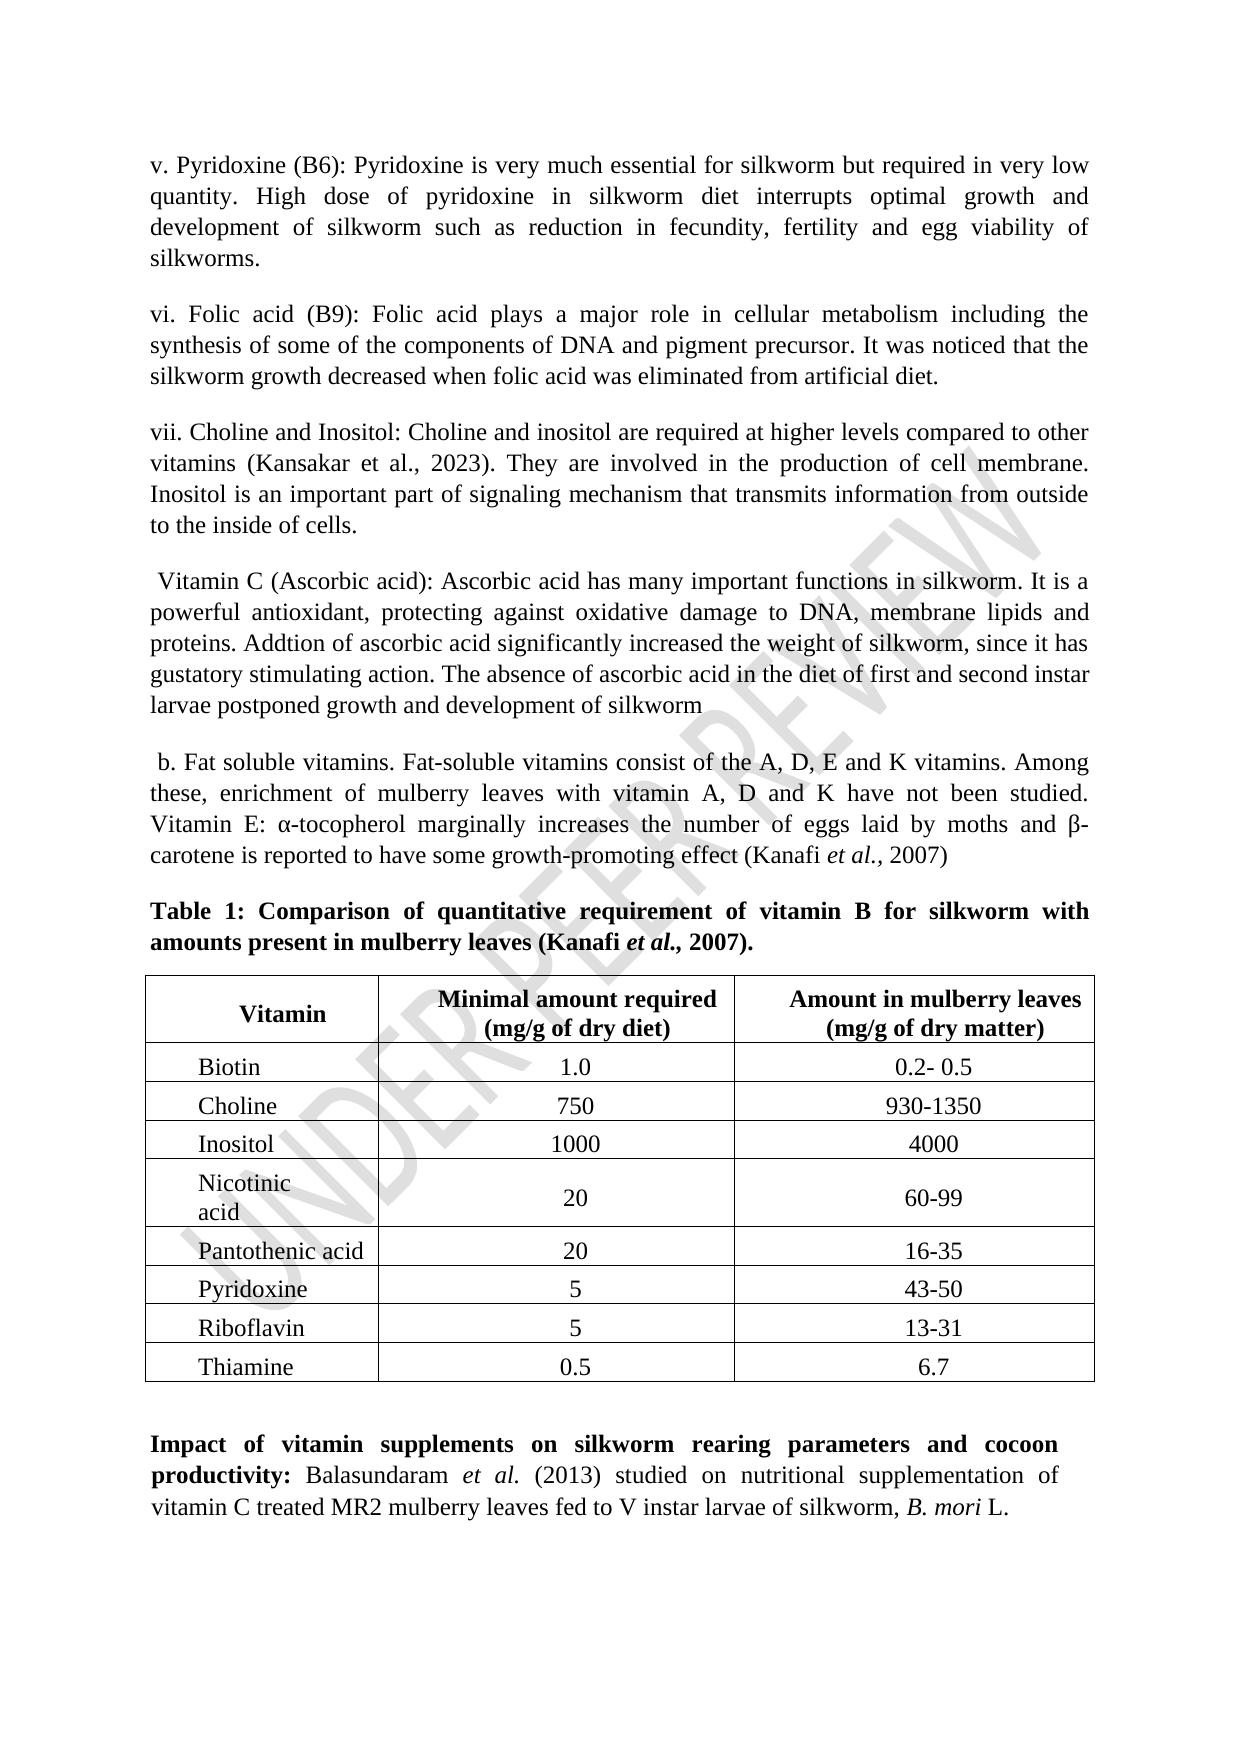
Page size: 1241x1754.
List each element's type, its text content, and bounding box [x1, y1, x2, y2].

table_header Minimal amount required (mg/g of dry diet) [379, 976, 734, 1042]
table_header Vitamin [146, 976, 378, 1042]
table_cell Inositol [146, 1121, 378, 1158]
text Impact of vitamin supplements on silkworm rearing parameters and cocoon productivity: Balasundaram et al. (2013) studied on nutritional supplementation of vitamin C treated MR2 mulberry leaves fed to V instar larvae of silkworm, B. mori L. [150, 1429, 1059, 1520]
table_cell 930-1350 [735, 1082, 1094, 1119]
table_cell 20 [379, 1227, 734, 1264]
table_cell 1.0 [379, 1043, 734, 1081]
text Vitamin C (Ascorbic acid): Ascorbic acid has many important functions in silkworm. It is a powerful antioxidant, protecting against oxidative damage to DNA, membrane lipids and proteins. Addtion of ascorbic acid significantly increased the weight of silkworm, since it has gustatory stimulating action. The absence of ascorbic acid in the diet of first and second instar larvae postponed growth and development of silkworm [150, 566, 1090, 719]
table_cell 0.5 [379, 1343, 734, 1381]
table_cell Nicotinic acid [146, 1159, 378, 1226]
text b. Fat soluble vitamins. Fat-soluble vitamins consist of the A, D, E and K vitamins. Among these, enrichment of mulberry leaves with vitamin A, D and K have not been studied. Vitamin E: α-tocopherol marginally increases the number of eggs laid by moths and β-carotene is reported to have some growth-promoting effect (Kanafi et al., 2007) [150, 747, 1090, 868]
table_cell Pyridoxine [146, 1266, 378, 1303]
text vii. Choline and Inositol: Choline and inositol are required at higher levels compared to other vitamins (Kansakar et al., 2023). They are involved in the production of cell membrane. Inositol is an important part of signaling mechanism that transmits information from outside to the inside of cells. [150, 417, 1090, 539]
table_cell Biotin [146, 1043, 378, 1081]
table_cell 4000 [735, 1121, 1094, 1158]
table_cell 6.7 [735, 1343, 1094, 1381]
table_cell 43-50 [735, 1266, 1094, 1303]
table_cell Thiamine [146, 1343, 378, 1381]
table_cell 13-31 [735, 1304, 1094, 1342]
table_cell Choline [146, 1082, 378, 1119]
table_cell Pantothenic acid [146, 1227, 378, 1264]
table_cell 750 [379, 1082, 734, 1119]
table_header Amount in mulberry leaves (mg/g of dry matter) [735, 976, 1094, 1042]
table_cell 0.2- 0.5 [735, 1043, 1094, 1081]
text vi. Folic acid (B9): Folic acid plays a major role in cellular metabolism including the synthesis of some of the components of DNA and pigment precursor. It was noticed that the silkworm growth decreased when folic acid was eliminated from artificial diet. [150, 299, 1090, 390]
table_cell 16-35 [735, 1227, 1094, 1264]
table_cell 5 [379, 1304, 734, 1342]
table_cell 20 [379, 1159, 734, 1226]
text v. Pyridoxine (B6): Pyridoxine is very much essential for silkworm but required in very low quantity. High dose of pyridoxine in silkworm diet interrupts optimal growth and development of silkworm such as reduction in fecundity, fertility and egg viability of silkworms. [150, 150, 1090, 272]
table_cell 60-99 [735, 1159, 1094, 1226]
table_cell 5 [379, 1266, 734, 1303]
table_cell Riboflavin [146, 1304, 378, 1342]
table_cell 1000 [379, 1121, 734, 1158]
text Table 1: Comparison of quantitative requirement of vitamin B for silkworm with amounts present in mulberry leaves (Kanafi et al., 2007). [150, 896, 1090, 956]
